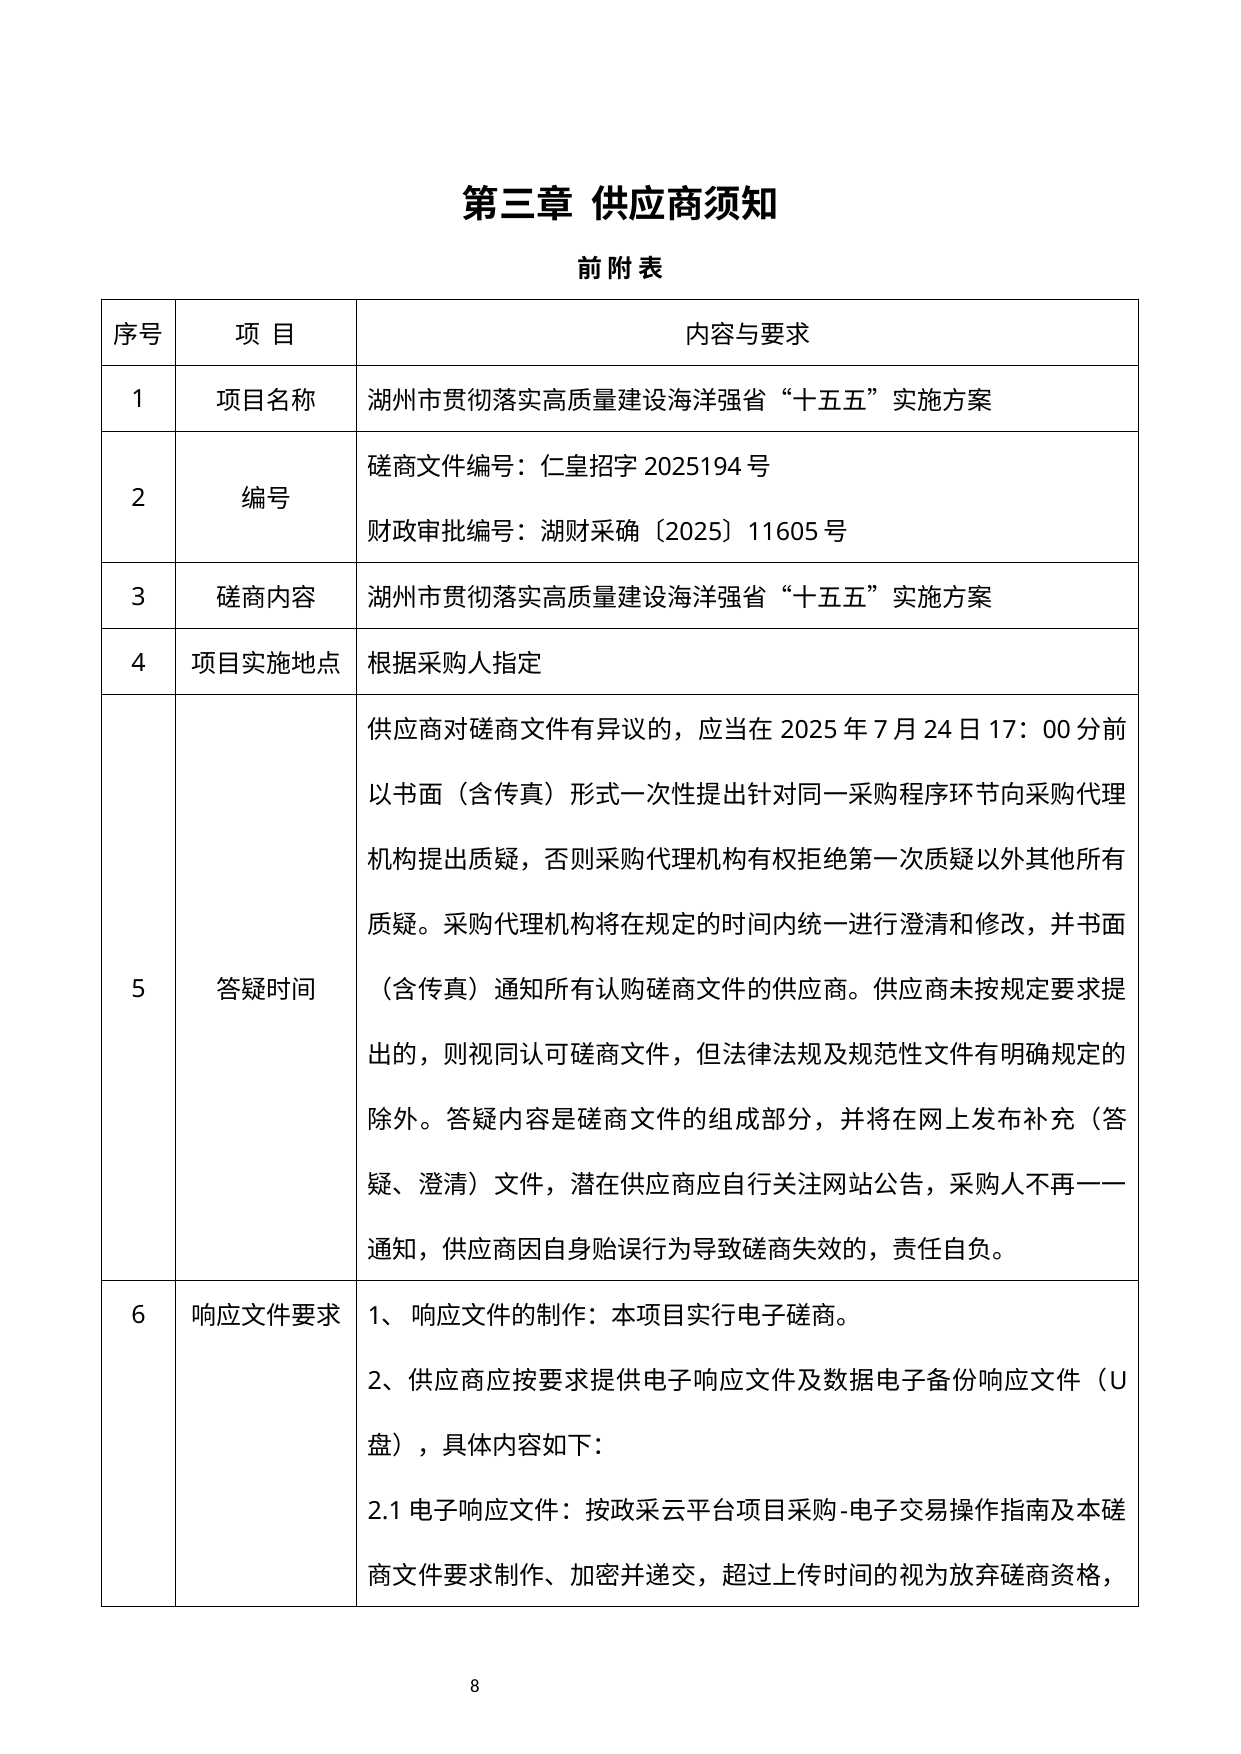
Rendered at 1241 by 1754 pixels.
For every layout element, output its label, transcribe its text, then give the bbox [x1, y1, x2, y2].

table_cell 湖州市贯彻落实高质量建设海洋强省“十五五”实施方案 [357, 366, 1138, 431]
table_header 序号 [102, 300, 175, 365]
table_header 项 目 [176, 300, 356, 365]
table_cell 3 [102, 563, 175, 628]
table_header 内容与要求 [357, 300, 1138, 365]
table_cell 5 [102, 695, 175, 1280]
subtitle 前 附 表 [130, 234, 1110, 299]
table_cell 响应文件要求 [176, 1281, 356, 1606]
table_cell 6 [102, 1281, 175, 1606]
table_cell 根据采购人指定 [357, 629, 1138, 694]
table_cell 磋商内容 [176, 563, 356, 628]
table_cell 供应商对磋商文件有异议的，应当在2025年7月24日17：00分前以书面（含传真）形式一次性提出针对同一采购程序环节向采购代理机构提出质疑，否则采购代理机构有权拒绝第一次质疑以外其他所有质疑。采购代理机构将在规定的时间内统一进行澄清和修改，并书面（含传真）通知所有认购磋商文件的供应商。供应商未按规定要求提出的，则视同认可磋商文件，但法律法规及规范性文件有明确规定的除外。答疑内容是磋商文件的组成部分，并将在网上发布补充（答疑、澄清）文件，潜在供应商应自行关注网站公告，采购人不再一一通知，供应商因自身贻误行为导致磋商失效的，责任自负。 [357, 695, 1138, 1280]
table_cell 项目实施地点 [176, 629, 356, 694]
table_cell 编号 [176, 432, 356, 562]
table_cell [357, 1281, 1138, 1606]
table_cell 答疑时间 [176, 695, 356, 1280]
table_cell 1 [102, 366, 175, 431]
table_cell 4 [102, 629, 175, 694]
table_cell 项目名称 [176, 366, 356, 431]
table_cell 2 [102, 432, 175, 562]
table_cell 湖州市贯彻落实高质量建设海洋强省“十五五”实施方案 [357, 563, 1138, 628]
table_cell 磋商文件编号：仁皇招字2025194号 财政审批编号：湖财采确〔2025〕11605号 [357, 432, 1138, 562]
list 第三章 供应商须知 [130, 169, 1110, 234]
